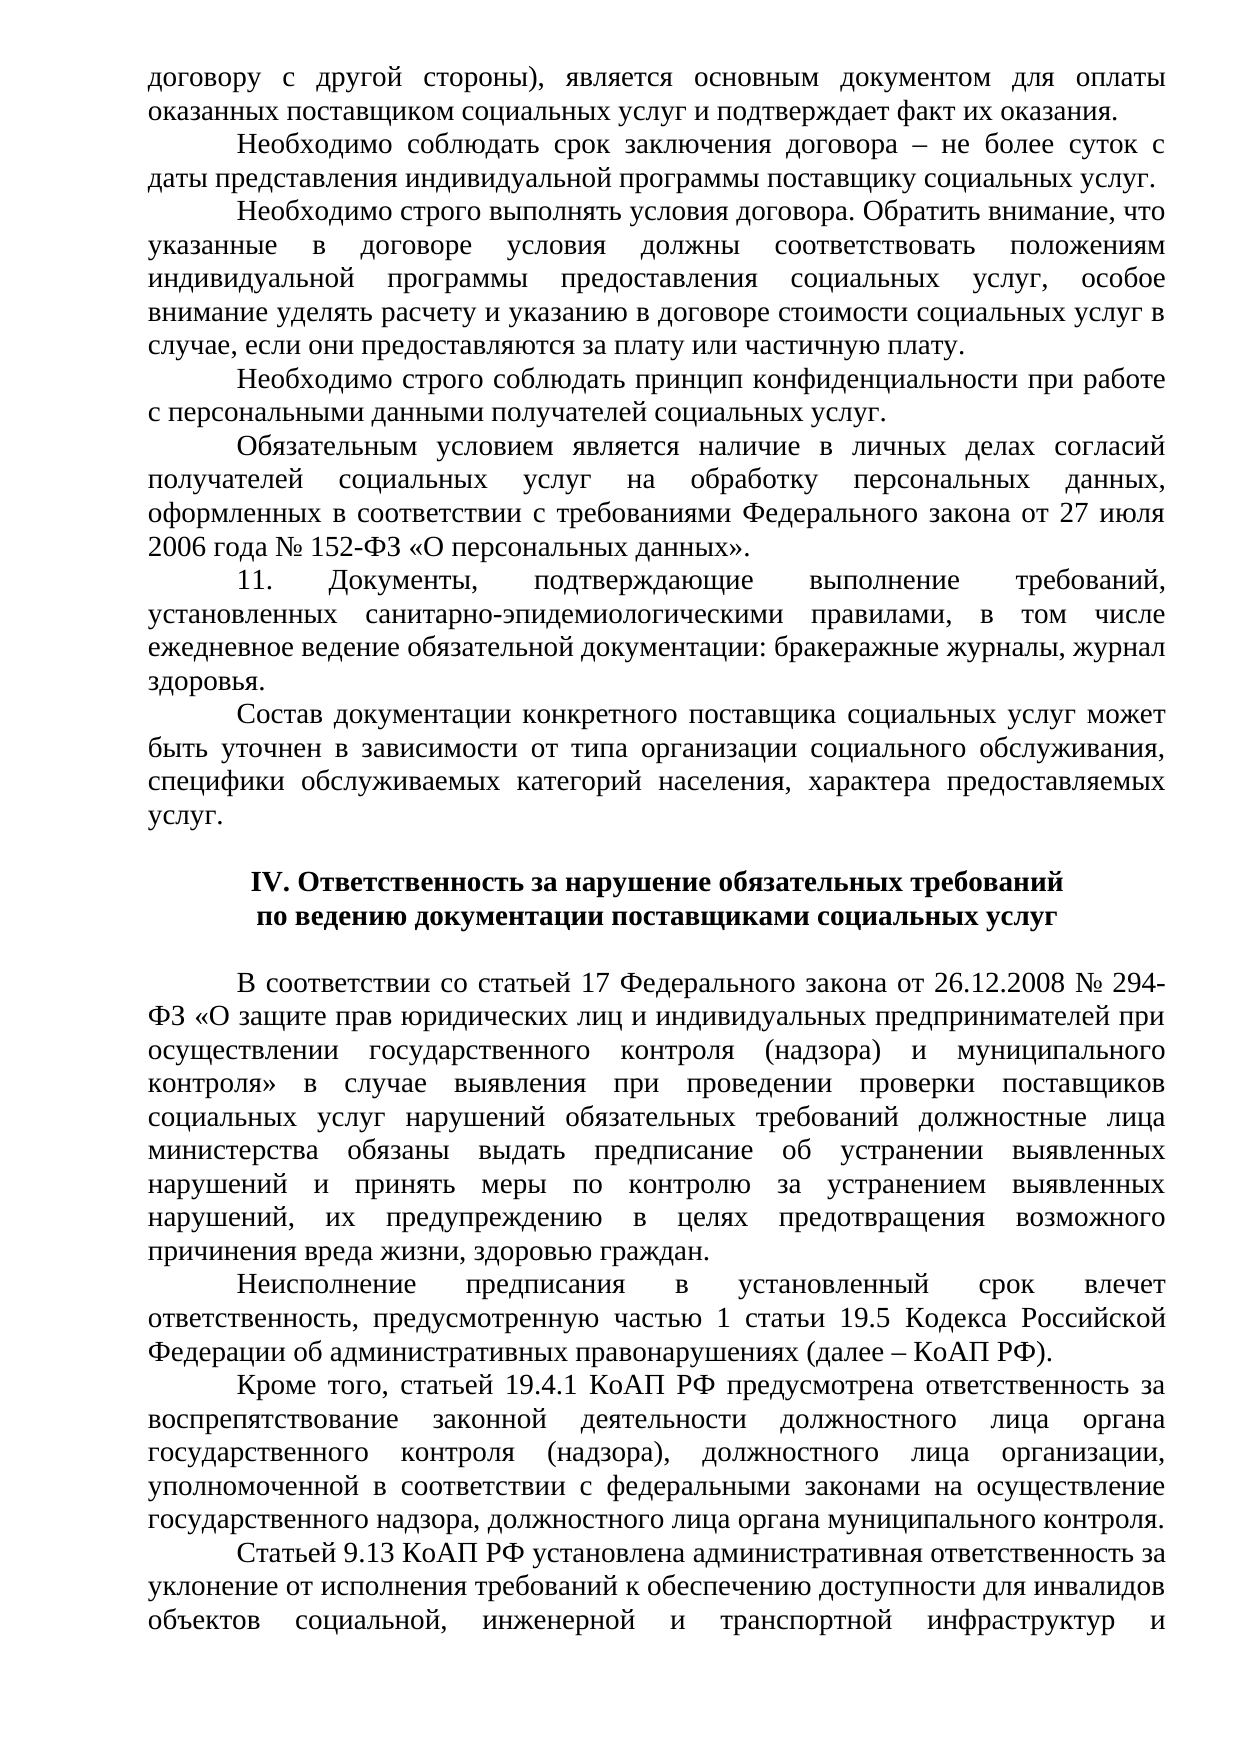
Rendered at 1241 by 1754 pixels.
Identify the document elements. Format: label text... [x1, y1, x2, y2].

text Состав документации конкретного поставщика социальных услуг может быть уточнен в зависимости от типа организации социального обслуживания, специфики обслуживаемых категорий населения, характера предоставляемых услуг. [148, 696, 1166, 831]
text по ведению документации поставщиками социальных услуг [148, 898, 1166, 931]
text Необходимо соблюдать срок заключения договора – не более суток с даты представления индивидуальной программы поставщику социальных услуг. [148, 126, 1166, 193]
text Необходимо строго соблюдать принцип конфиденциальности при работе с персональными данными получателей социальных услуг. [148, 361, 1166, 428]
text Кроме того, статьей 19.4.1 КоАП РФ предусмотрена ответственность за воспрепятствование законной деятельности должностного лица органа государственного контроля (надзора), должностного лица организации, уполномоченной в соответствии с федеральными законами на осуществление государственного надзора, должностного лица органа муниципального контроля. [148, 1367, 1166, 1535]
text 11. Документы, подтверждающие выполнение требований, установленных санитарно-эпидемиологическими правилами, в том числе ежедневное ведение обязательной документации: бракеражные журналы, журнал здоровья. [148, 562, 1166, 696]
text Необходимо строго выполнять условия договора. Обратить внимание, что указанные в договоре условия должны соответствовать положениям индивидуальной программы предоставления социальных услуг, особое внимание уделять расчету и указанию в договоре стоимости социальных услуг в случае, если они предоставляются за плату или частичную плату. [148, 193, 1166, 361]
text В соответствии со статьей 17 Федерального закона от 26.12.2008 № 294-ФЗ «О защите прав юридических лиц и индивидуальных предпринимателей при осуществлении государственного контроля (надзора) и муниципального контроля» в случае выявления при проведении проверки поставщиков социальных услуг нарушений обязательных требований должностные лица министерства обязаны выдать предписание об устранении выявленных нарушений и принять меры по контролю за устранением выявленных нарушений, их предупреждению в целях предотвращения возможного причинения вреда жизни, здоровью граждан. [148, 965, 1166, 1267]
text Неисполнение предписания в установленный срок влечет ответственность, предусмотренную частью 1 статьи 19.5 Кодекса Российской Федерации об административных правонарушениях (далее – КоАП РФ). [148, 1267, 1166, 1367]
text Обязательным условием является наличие в личных делах согласий получателей социальных услуг на обработку персональных данных, оформленных в соответствии с требованиями Федерального закона от 27 июля 2006 года № 152-ФЗ «О персональных данных». [148, 428, 1166, 562]
text IV. Ответственность за нарушение обязательных требований [148, 864, 1166, 898]
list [148, 59, 1166, 126]
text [148, 1535, 1166, 1636]
